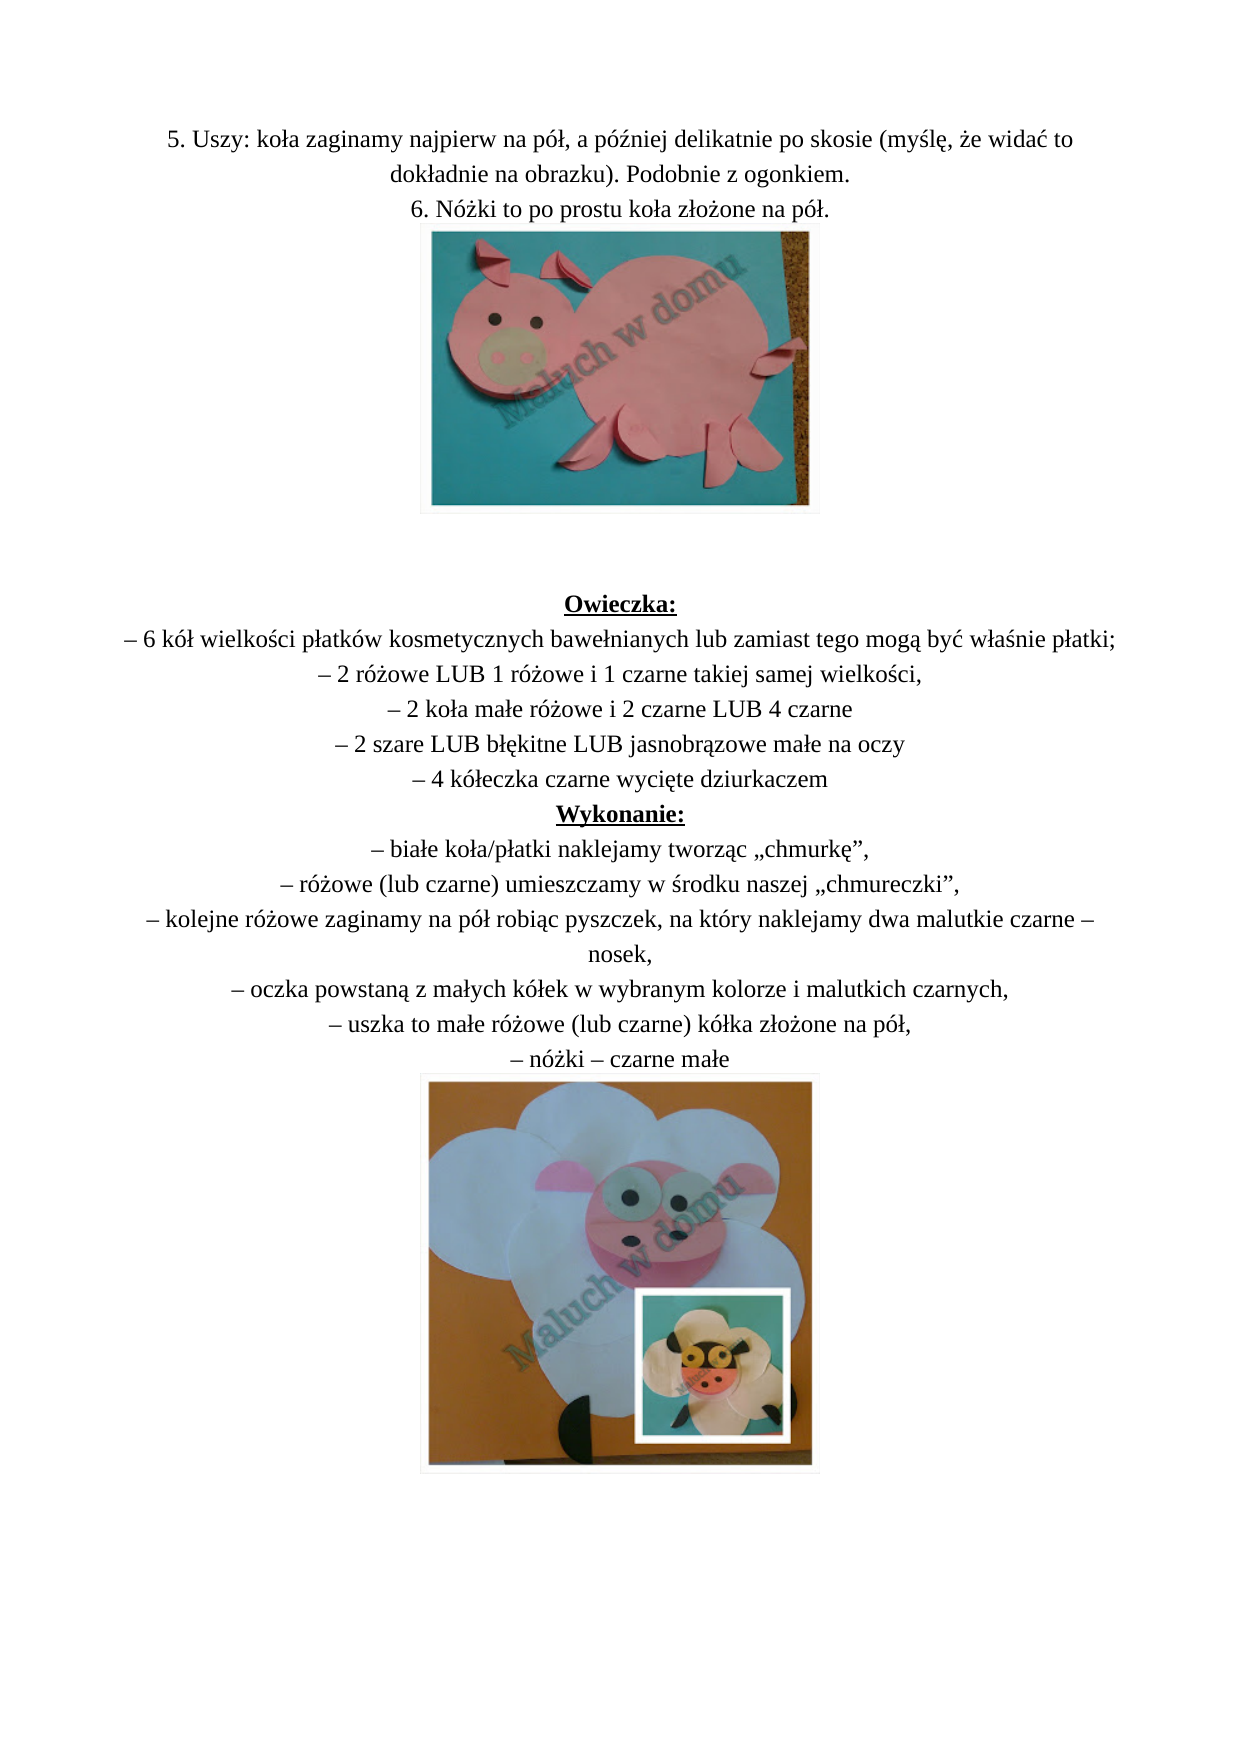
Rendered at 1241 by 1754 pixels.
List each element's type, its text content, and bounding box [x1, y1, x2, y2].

picture [420, 223, 820, 514]
text – 2 szare LUB błękitne LUB jasnobrązowe małe na oczy [118, 723, 1122, 758]
text – 2 koła małe różowe i 2 czarne LUB 4 czarne [118, 688, 1122, 723]
text – nóżki – czarne małe [118, 1038, 1122, 1073]
text – białe koła/płatki naklejamy tworząc „chmurkę”, [118, 828, 1122, 863]
text – różowe (lub czarne) umieszczamy w środku naszej „chmureczki”, [118, 863, 1122, 898]
text 5. Uszy: koła zaginamy najpierw na pół, a później delikatnie po skosie (myślę, że widać to dokładnie na obrazku). Podobnie z ogonkiem. [118, 118, 1122, 188]
text 6. Nóżki to po prostu koła złożone na pół. [118, 188, 1122, 223]
text Wykonanie: [118, 793, 1122, 828]
text – uszka to małe różowe (lub czarne) kółka złożone na pół, [118, 1003, 1122, 1038]
picture [420, 1073, 820, 1474]
text – 2 różowe LUB 1 różowe i 1 czarne takiej samej wielkości, [118, 653, 1122, 688]
text – 6 kół wielkości płatków kosmetycznych bawełnianych lub zamiast tego mogą być właśnie płatki; [118, 618, 1122, 653]
text Owieczka: [118, 513, 1122, 618]
text – 4 kółeczka czarne wycięte dziurkaczem [118, 758, 1122, 793]
text – kolejne różowe zaginamy na pół robiąc pyszczek, na który naklejamy dwa malutkie czarne – nosek, [118, 898, 1122, 968]
text – oczka powstaną z małych kółek w wybranym kolorze i malutkich czarnych, [118, 968, 1122, 1003]
